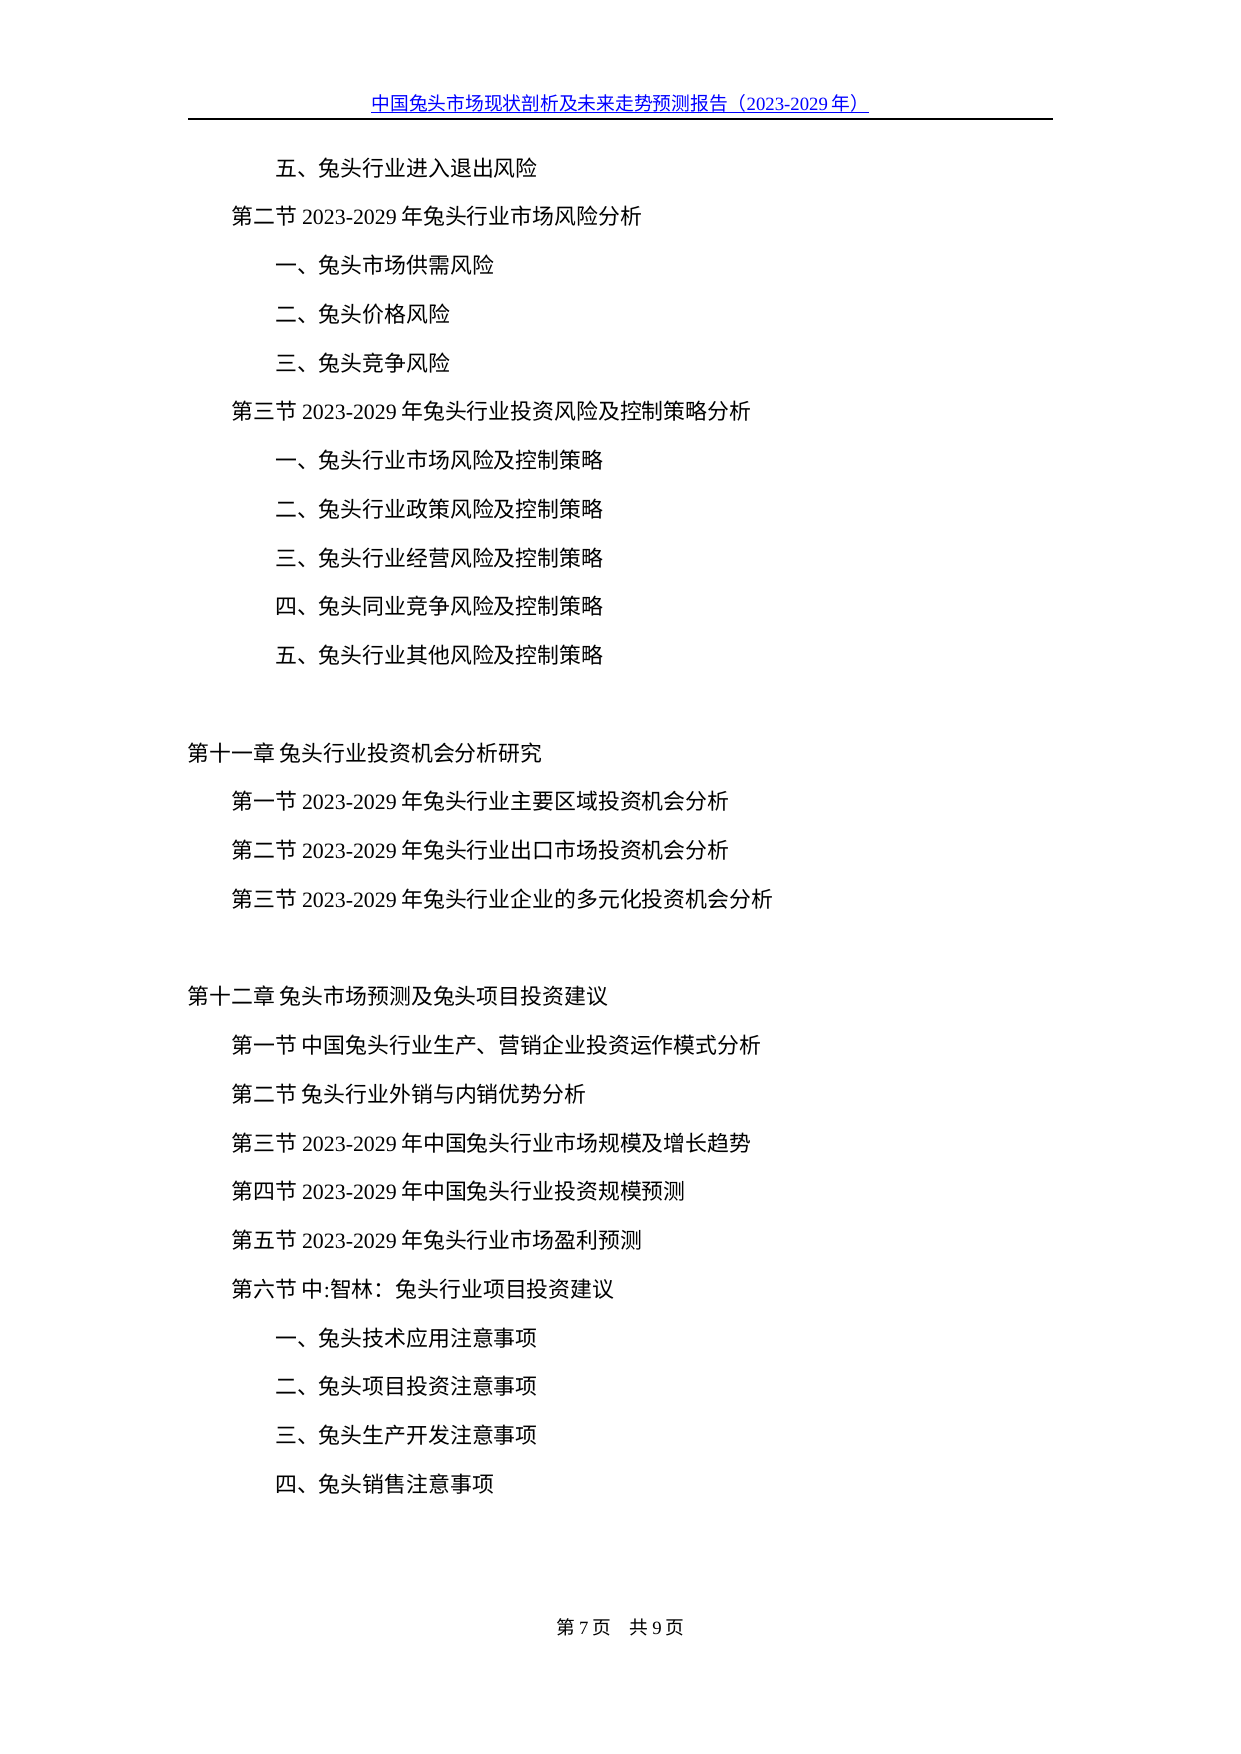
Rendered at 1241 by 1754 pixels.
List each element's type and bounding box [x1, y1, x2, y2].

text [187, 150, 1053, 1499]
